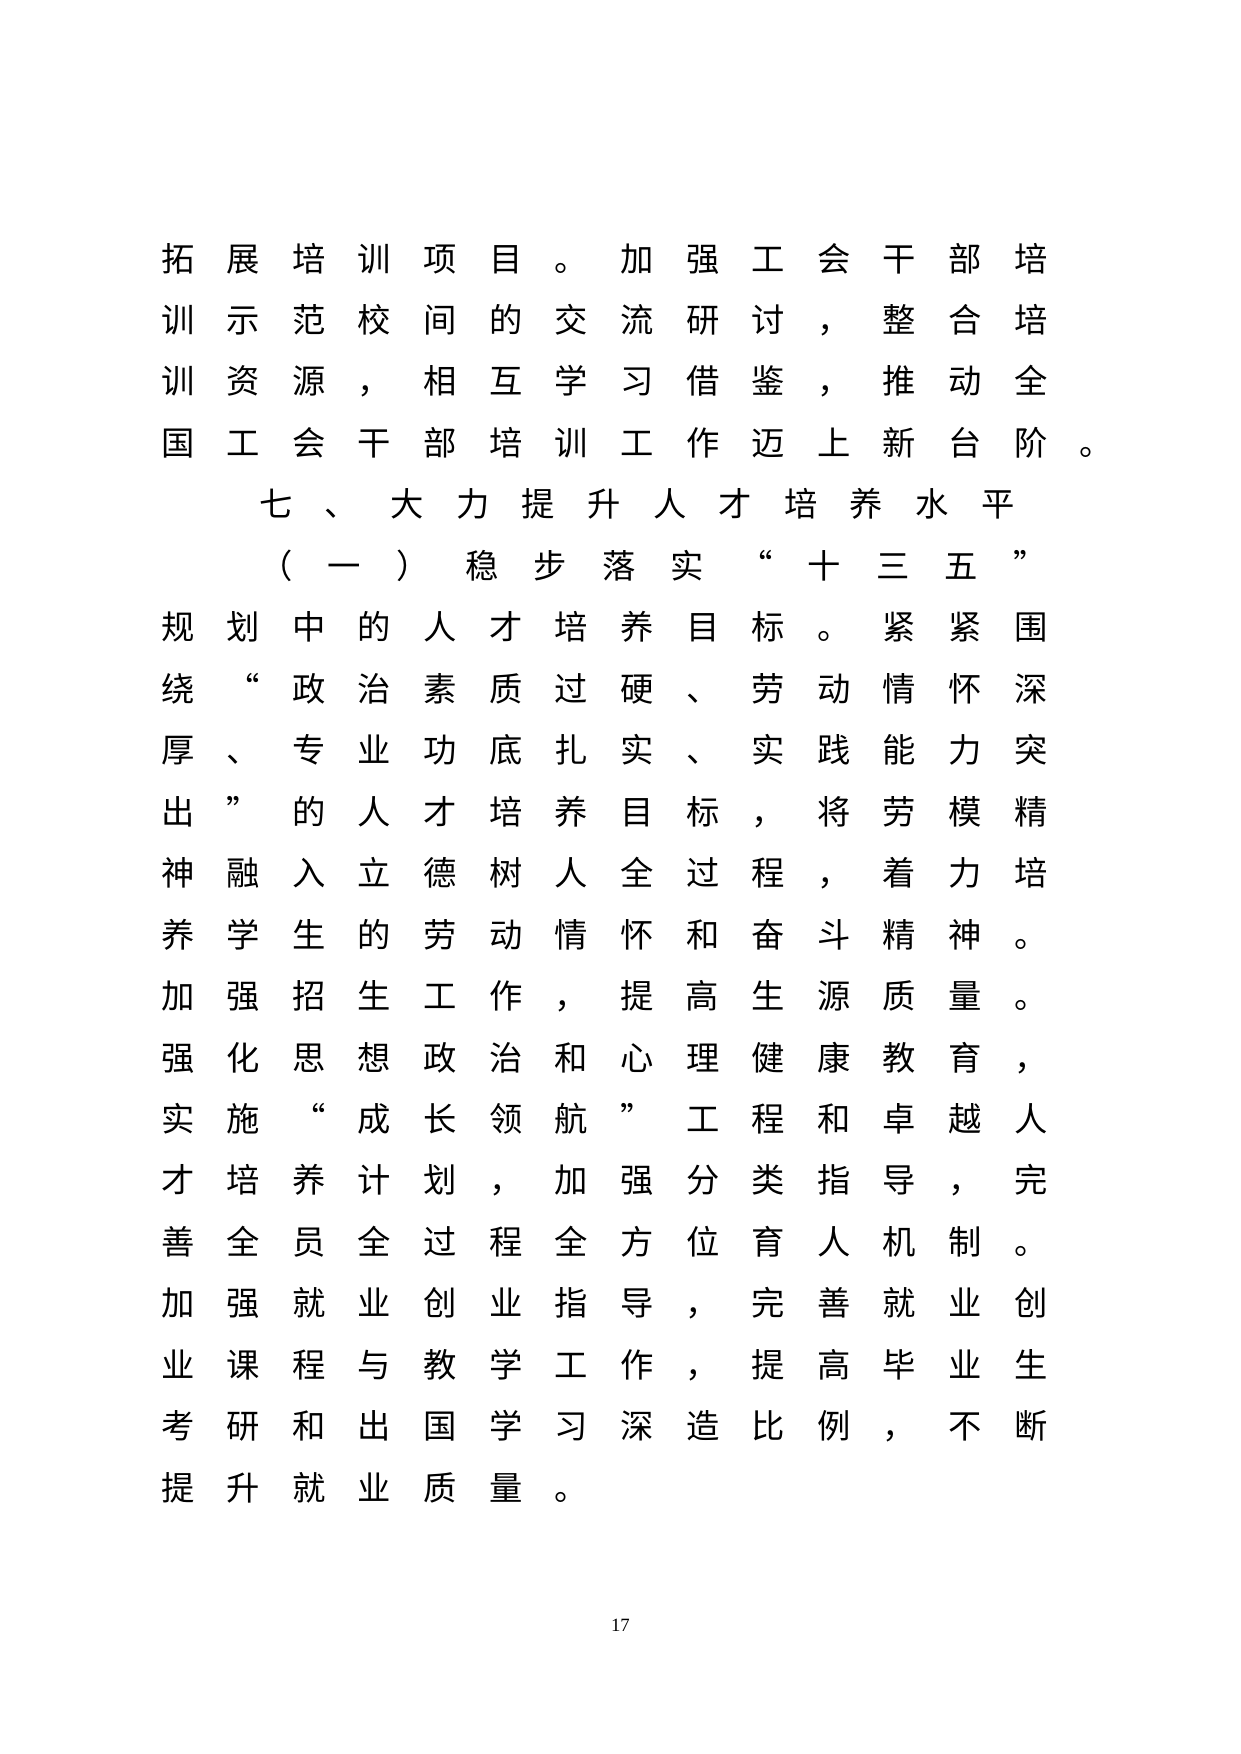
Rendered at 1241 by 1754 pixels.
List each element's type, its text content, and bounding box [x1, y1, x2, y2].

text 七、大力提升人才培养水平 [161, 472, 1079, 533]
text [161, 226, 1079, 472]
text （一）稳步落实“十三五”规划中的人才培养目标。紧紧围绕“政治素质过硬、劳动情怀深厚、专业功底扎实、实践能力突出”的人才培养目标，将劳模精神融入立德树人全过程，着力培养学生的劳动情怀和奋斗精神。加强招生工作，提高生源质量。强化思想政治和心理健康教育，实施“成长领航”工程和卓越人才培养计划，加强分类指导，完善全员全过程全方位育人机制。加强就业创业指导，完善就业创业课程与教学工作，提高毕业生考研和出国学习深造比例，不断提升就业质量。 [161, 533, 1079, 1516]
